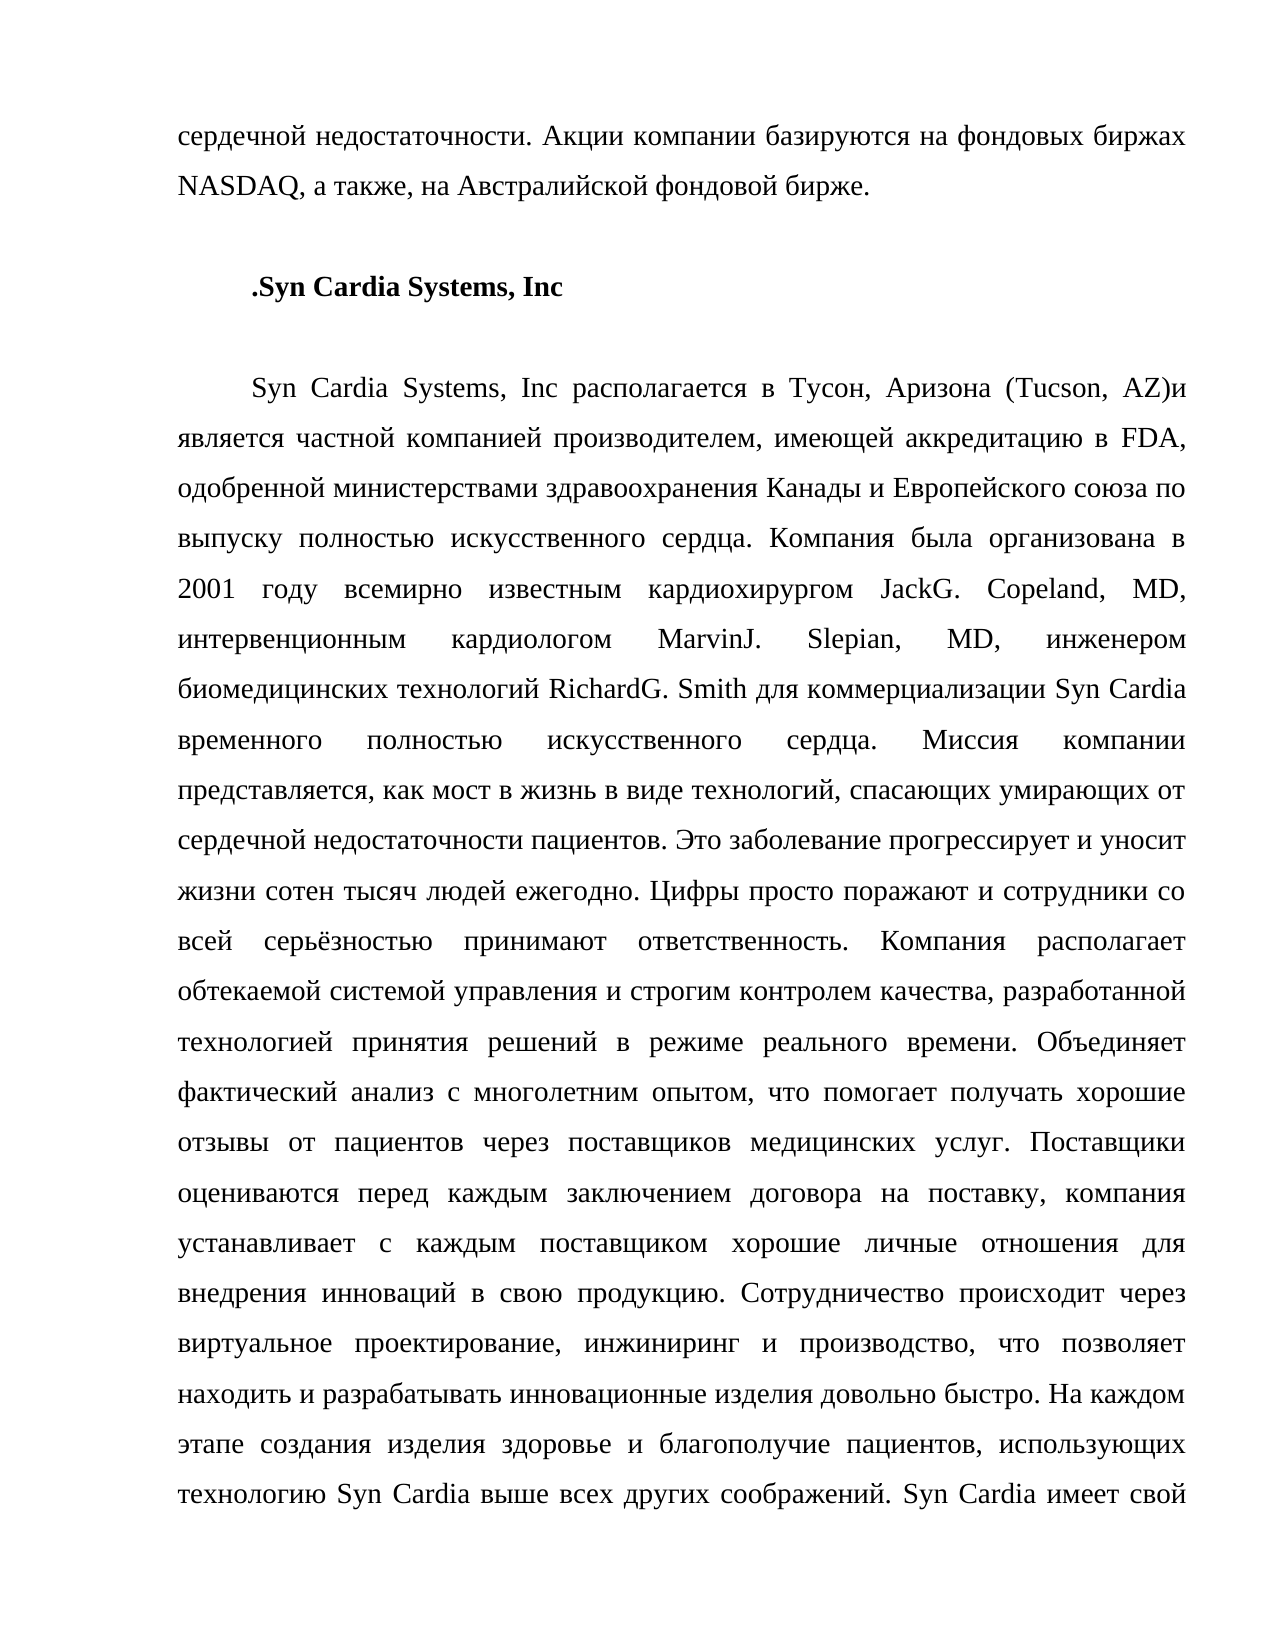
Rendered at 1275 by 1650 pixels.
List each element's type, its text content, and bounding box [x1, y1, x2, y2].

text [177, 370, 1186, 1510]
subtitle .Syn Cardia Systems, Inc [177, 269, 1186, 303]
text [177, 118, 1186, 202]
